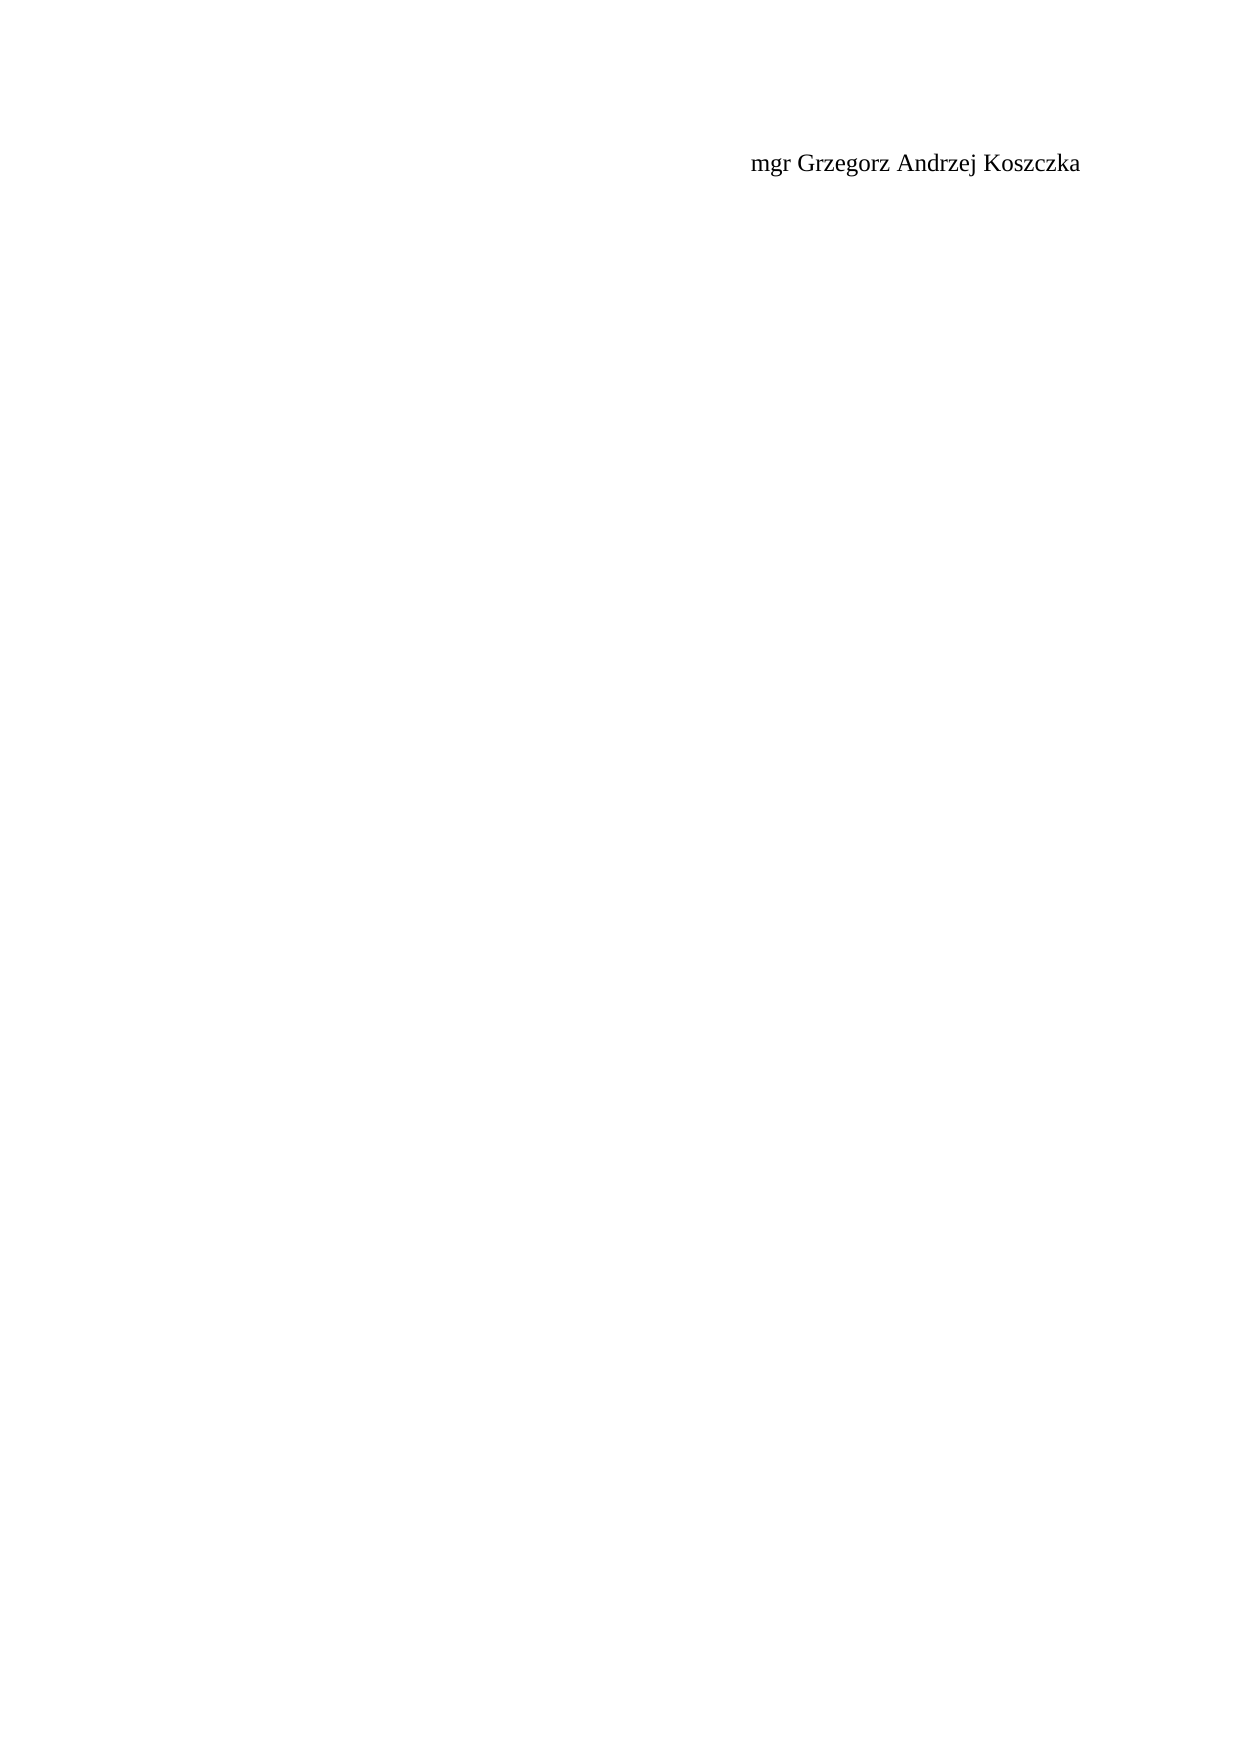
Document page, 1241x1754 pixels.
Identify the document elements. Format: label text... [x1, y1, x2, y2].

text mgr Grzegorz Andrzej Koszczka [738, 148, 1093, 176]
